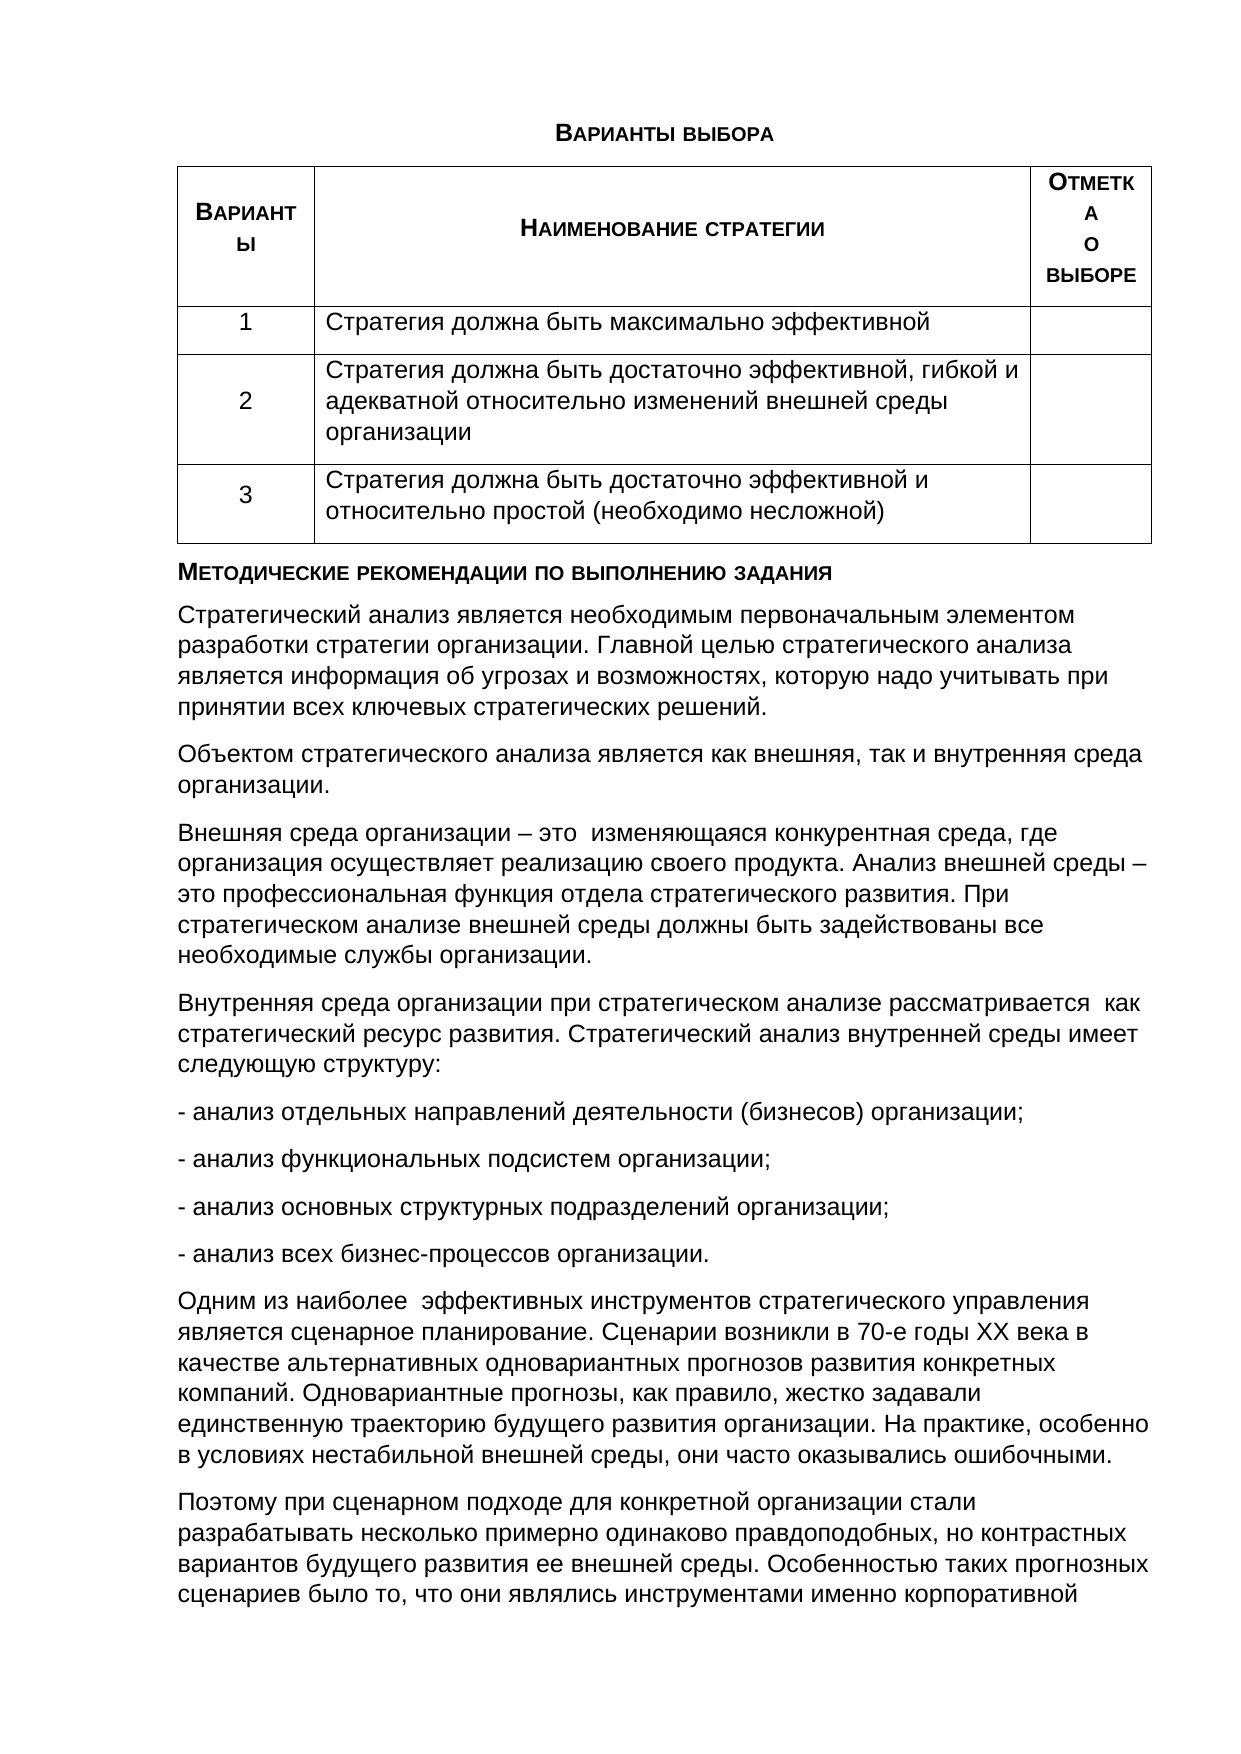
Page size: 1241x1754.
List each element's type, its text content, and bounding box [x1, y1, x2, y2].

text Варианты выбора [177, 118, 1152, 147]
text Объектом стратегического анализа является как внешняя, так и внутренняя среда организации. [177, 739, 1152, 799]
text Стратегический анализ является необходимым первоначальным элементом разработки стратегии организации. Главной целью стратегического анализа является информация об угрозах и возможностях, которую надо учитывать при принятии всех ключевых стратегических решений. [177, 600, 1152, 721]
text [177, 1487, 1152, 1608]
table_cell [1031, 355, 1151, 464]
table_cell Стратегия должна быть максимально эффективной [315, 307, 1030, 354]
table_cell 3 [178, 465, 314, 543]
text Методические рекомендации по выполнению задания [177, 557, 1152, 585]
table_cell [1031, 307, 1151, 354]
table_header Варианты [178, 167, 314, 306]
table_cell Стратегия должна быть достаточно эффективной, гибкой и адекватной относительно изменений внешней среды организации [315, 355, 1030, 464]
table_cell Стратегия должна быть достаточно эффективной и относительно простой (необходимо несложной) [315, 465, 1030, 543]
table_cell [1031, 465, 1151, 543]
text - анализ основных структурных подразделений организации; [177, 1191, 1152, 1220]
table_cell 2 [178, 355, 314, 464]
table_cell 1 [178, 307, 314, 354]
table_header Отметка о выборе [1031, 167, 1151, 306]
text Одним из наиболее эффективных инструментов стратегического управления является сценарное планирование. Сценарии возникли в 70-е годы ХХ века в качестве альтернативных одновариантных прогнозов развития конкретных компаний. Одновариантные прогнозы, как правило, жестко задавали единственную траекторию будущего развития организации. На практике, особенно в условиях нестабильной внешней среды, они часто оказывались ошибочными. [177, 1286, 1152, 1469]
text - анализ всех бизнес-процессов организации. [177, 1239, 1152, 1268]
text - анализ отдельных направлений деятельности (бизнесов) организации; [177, 1097, 1152, 1125]
table_header Наименование стратегии [315, 167, 1030, 306]
text Внешняя среда организации – это изменяющаяся конкурентная среда, где организация осуществляет реализацию своего продукта. Анализ внешней среды – это профессиональная функция отдела стратегического развития. При стратегическом анализе внешней среды должны быть задействованы все необходимые службы организации. [177, 817, 1152, 969]
text - анализ функциональных подсистем организации; [177, 1144, 1152, 1173]
text Внутренняя среда организации при стратегическом анализе рассматривается как стратегический ресурс развития. Стратегический анализ внутренней среды имеет следующую структуру: [177, 988, 1152, 1078]
